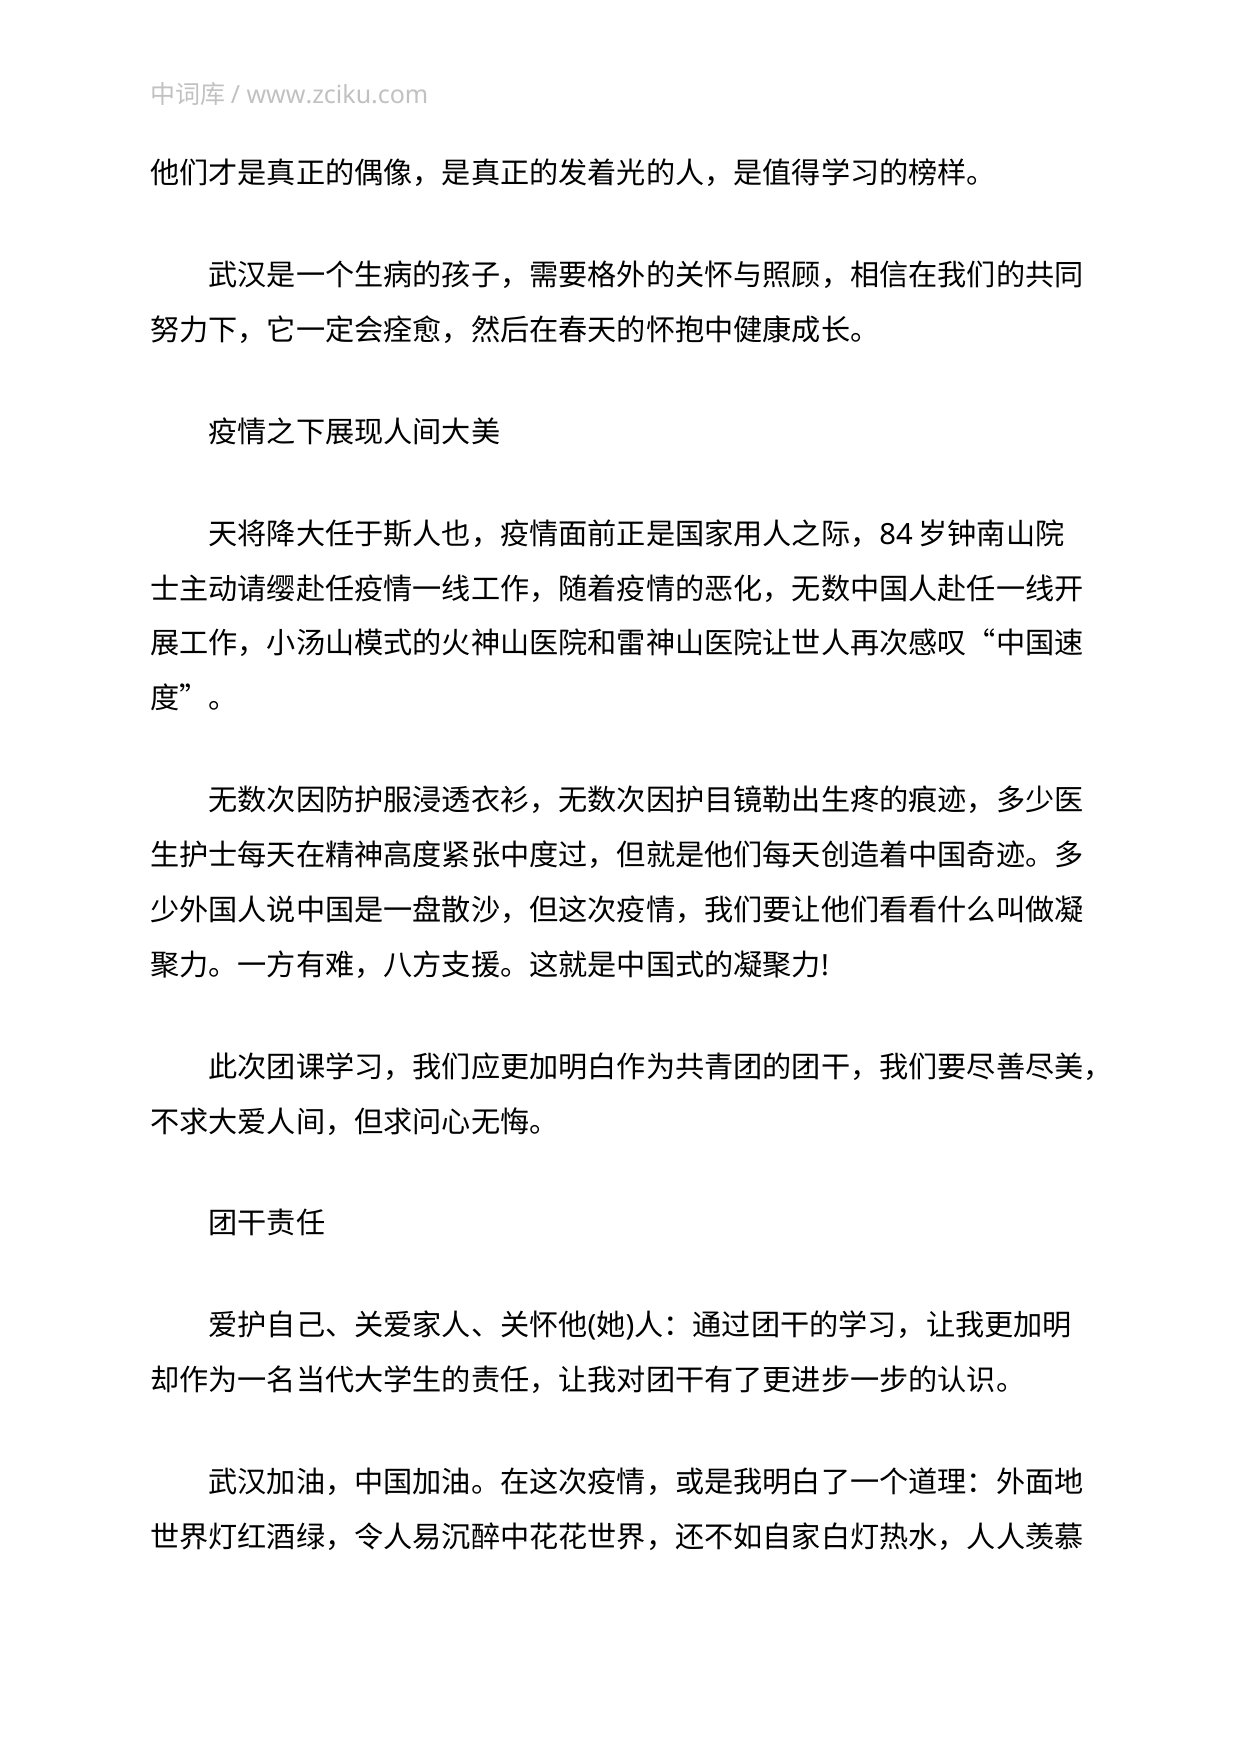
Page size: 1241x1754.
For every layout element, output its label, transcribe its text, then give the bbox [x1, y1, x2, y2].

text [150, 1459, 1090, 1556]
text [150, 150, 1090, 192]
text 团干责任 [150, 1200, 1090, 1242]
text 武汉是一个生病的孩子，需要格外的关怀与照顾，相信在我们的共同努力下，它一定会痊愈，然后在春天的怀抱中健康成长。 [150, 252, 1090, 349]
text 天将降大任于斯人也，疫情面前正是国家用人之际，84岁钟南山院士主动请缨赴任疫情一线工作，随着疫情的恶化，无数中国人赴任一线开展工作，小汤山模式的火神山医院和雷神山医院让世人再次感叹“中国速度”。 [150, 510, 1090, 717]
text 疫情之下展现人间大美 [150, 408, 1090, 451]
text 此次团课学习，我们应更加明白作为共青团的团干，我们要尽善尽美，不求大爱人间，但求问心无悔。 [150, 1043, 1090, 1141]
text 无数次因防护服浸透衣衫，无数次因护目镜勒出生疼的痕迹，多少医生护士每天在精神高度紧张中度过，但就是他们每天创造着中国奇迹。多少外国人说中国是一盘散沙，但这次疫情，我们要让他们看看什么叫做凝聚力。一方有难，八方支援。这就是中国式的凝聚力! [150, 777, 1090, 984]
text 爱护自己、关爱家人、关怀他(她)人：通过团干的学习，让我更加明却作为一名当代大学生的责任，让我对团干有了更进步一步的认识。 [150, 1302, 1090, 1399]
